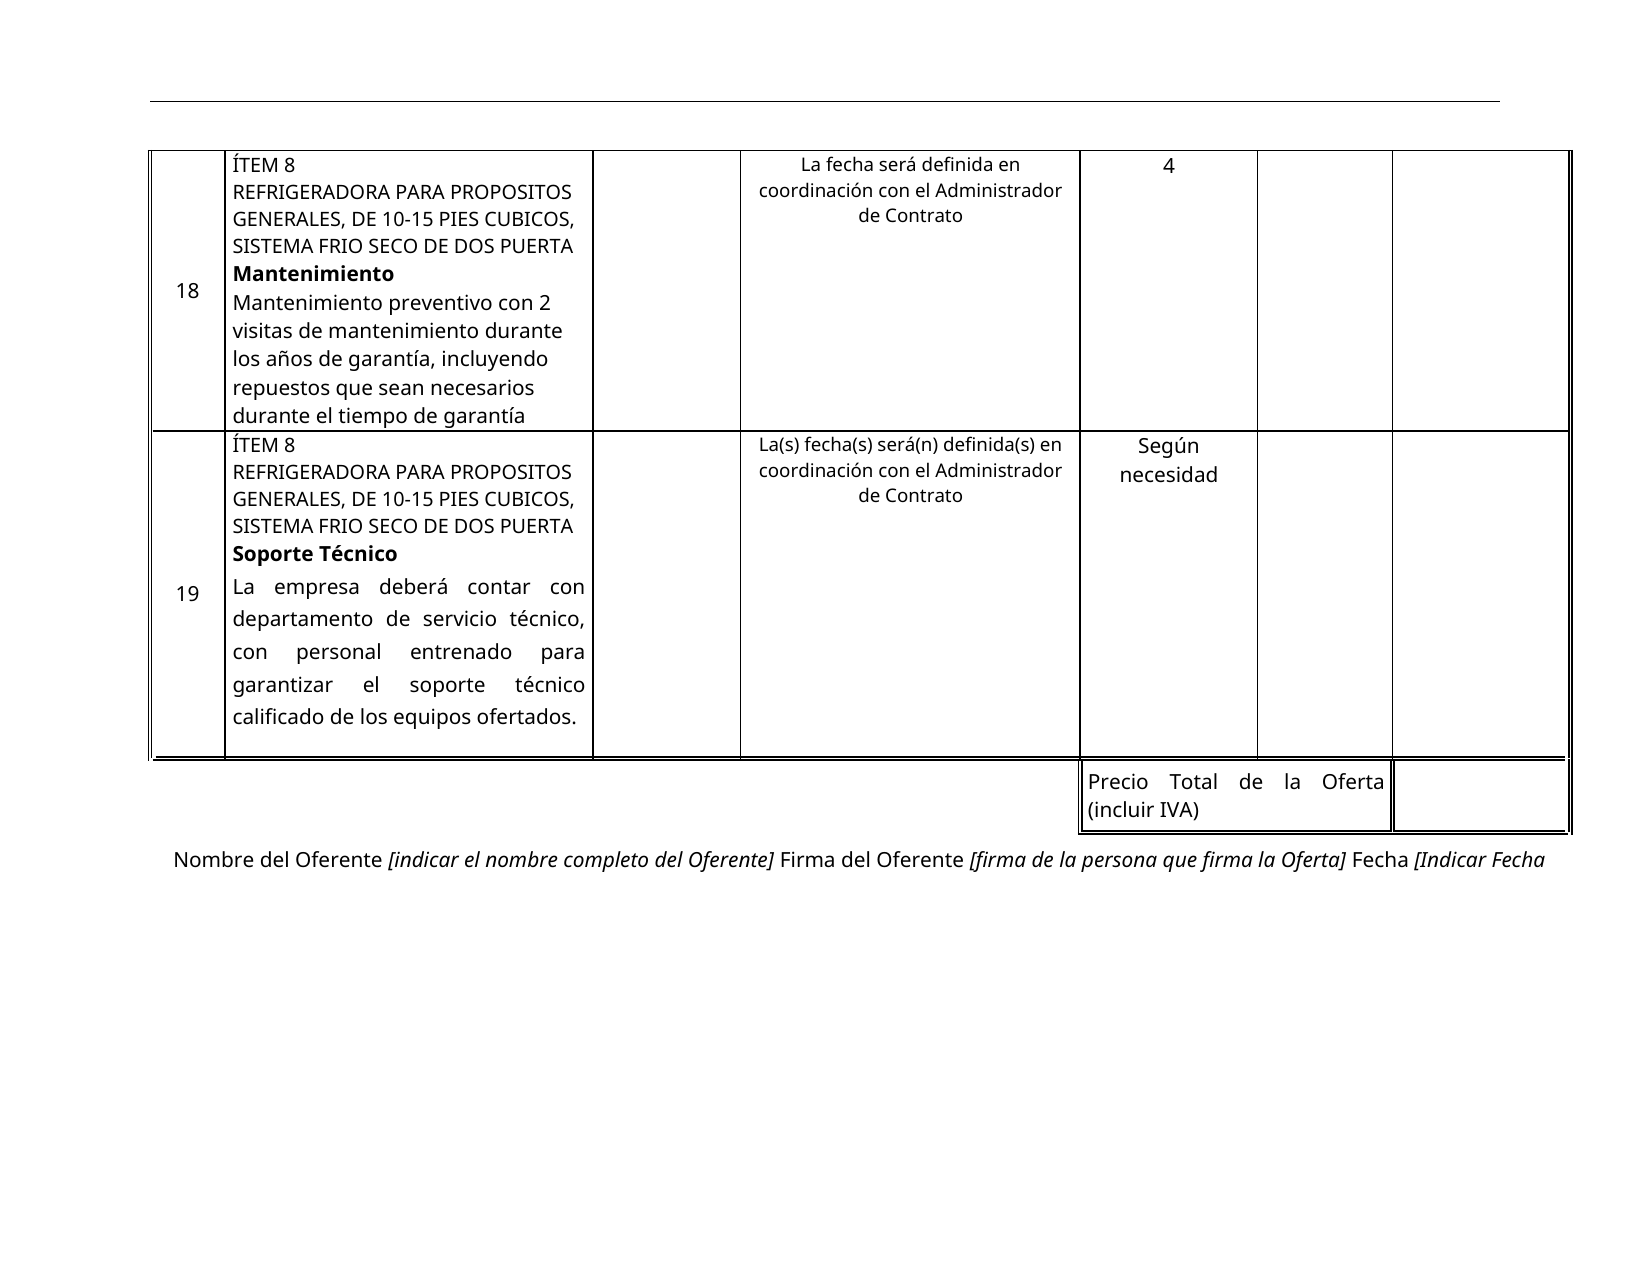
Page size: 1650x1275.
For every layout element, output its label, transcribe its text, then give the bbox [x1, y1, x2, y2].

table_cell [1393, 151, 1568, 430]
table_cell [594, 151, 740, 430]
table_cell Nombre del Oferente [indicar el nombre completo del Oferente] Firma del Oferente [firma de la persona que firma la Oferta] Fecha [Indicar Fecha El [150, 830, 1571, 880]
table_cell [1393, 756, 1571, 830]
table_cell 19 [152, 431, 224, 756]
table_cell [150, 756, 1078, 830]
table_cell 18 [152, 151, 224, 430]
table_cell [1258, 432, 1392, 756]
table_cell Según necesidad [1081, 432, 1257, 756]
table_cell [1393, 432, 1568, 756]
table_cell Precio Total de la Oferta (incluir IVA) [1083, 761, 1390, 830]
table_cell La fecha será definida en coordinación con el Administrador de Contrato [741, 151, 1079, 430]
table_cell 4 [1081, 151, 1257, 430]
table_cell [1258, 151, 1392, 430]
table_cell ÍTEM 8 REFRIGERADORA PARA PROPOSITOS GENERALES, DE 10-15 PIES CUBICOS, SISTEMA FRIO SECO DE DOS PUERTA Mantenimiento Mantenimiento preventivo con 2 visitas de mantenimiento durante los años de garantía, incluyendo repuestos que sean necesarios durante el tiempo de garantía [226, 151, 592, 430]
table_cell ÍTEM 8 REFRIGERADORA PARA PROPOSITOS GENERALES, DE 10-15 PIES CUBICOS, SISTEMA FRIO SECO DE DOS PUERTA Soporte Técnico La empresa deberá contar con departamento de servicio técnico, con personal entrenado para garantizar el soporte técnico calificado de los equipos ofertados. [226, 432, 592, 756]
table_cell [594, 432, 740, 756]
table_cell La(s) fecha(s) será(n) definida(s) en coordinación con el Administrador de Contrato [741, 432, 1079, 756]
